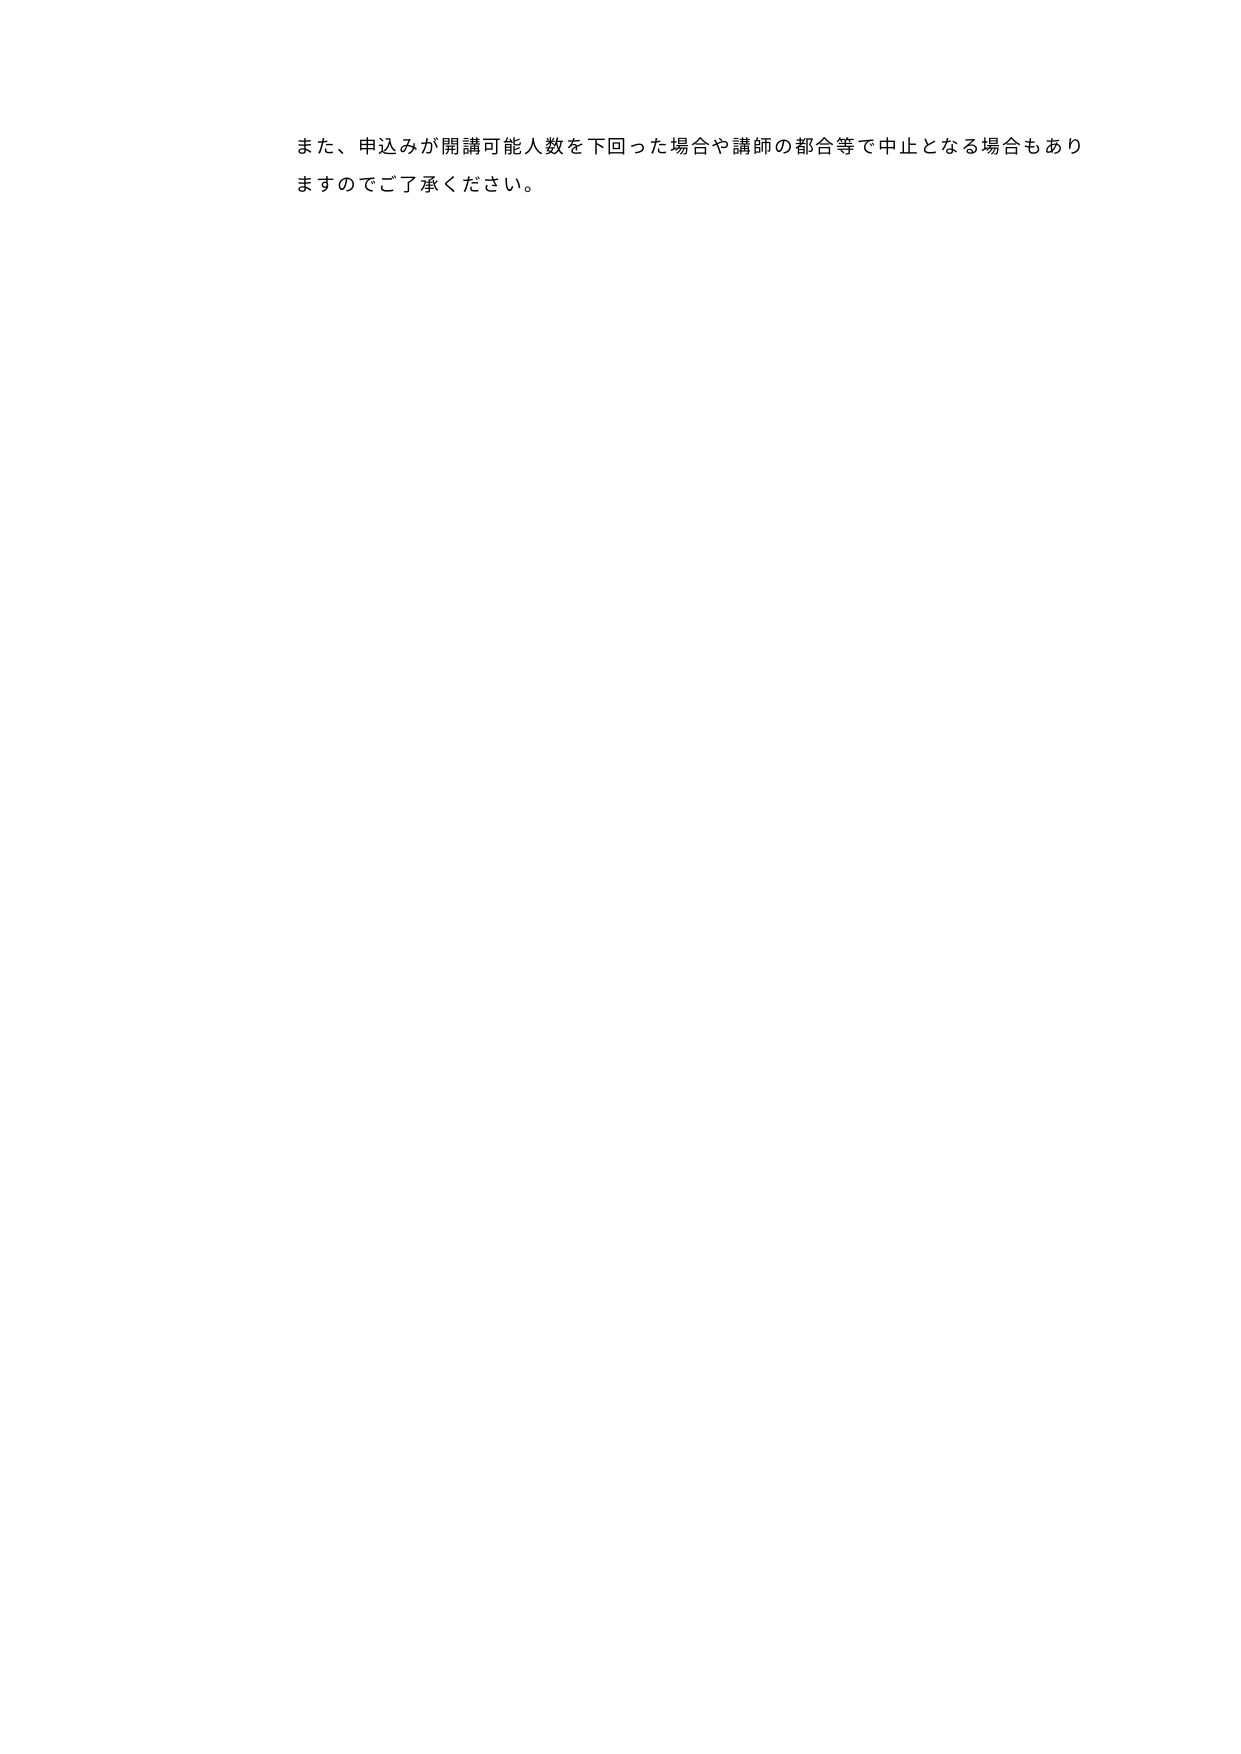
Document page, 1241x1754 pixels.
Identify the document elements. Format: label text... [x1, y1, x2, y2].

text また、申込みが開講可能人数を下回った場合や講師の都合等で中止となる場合もありますのでご了承ください。 [295, 127, 1093, 202]
